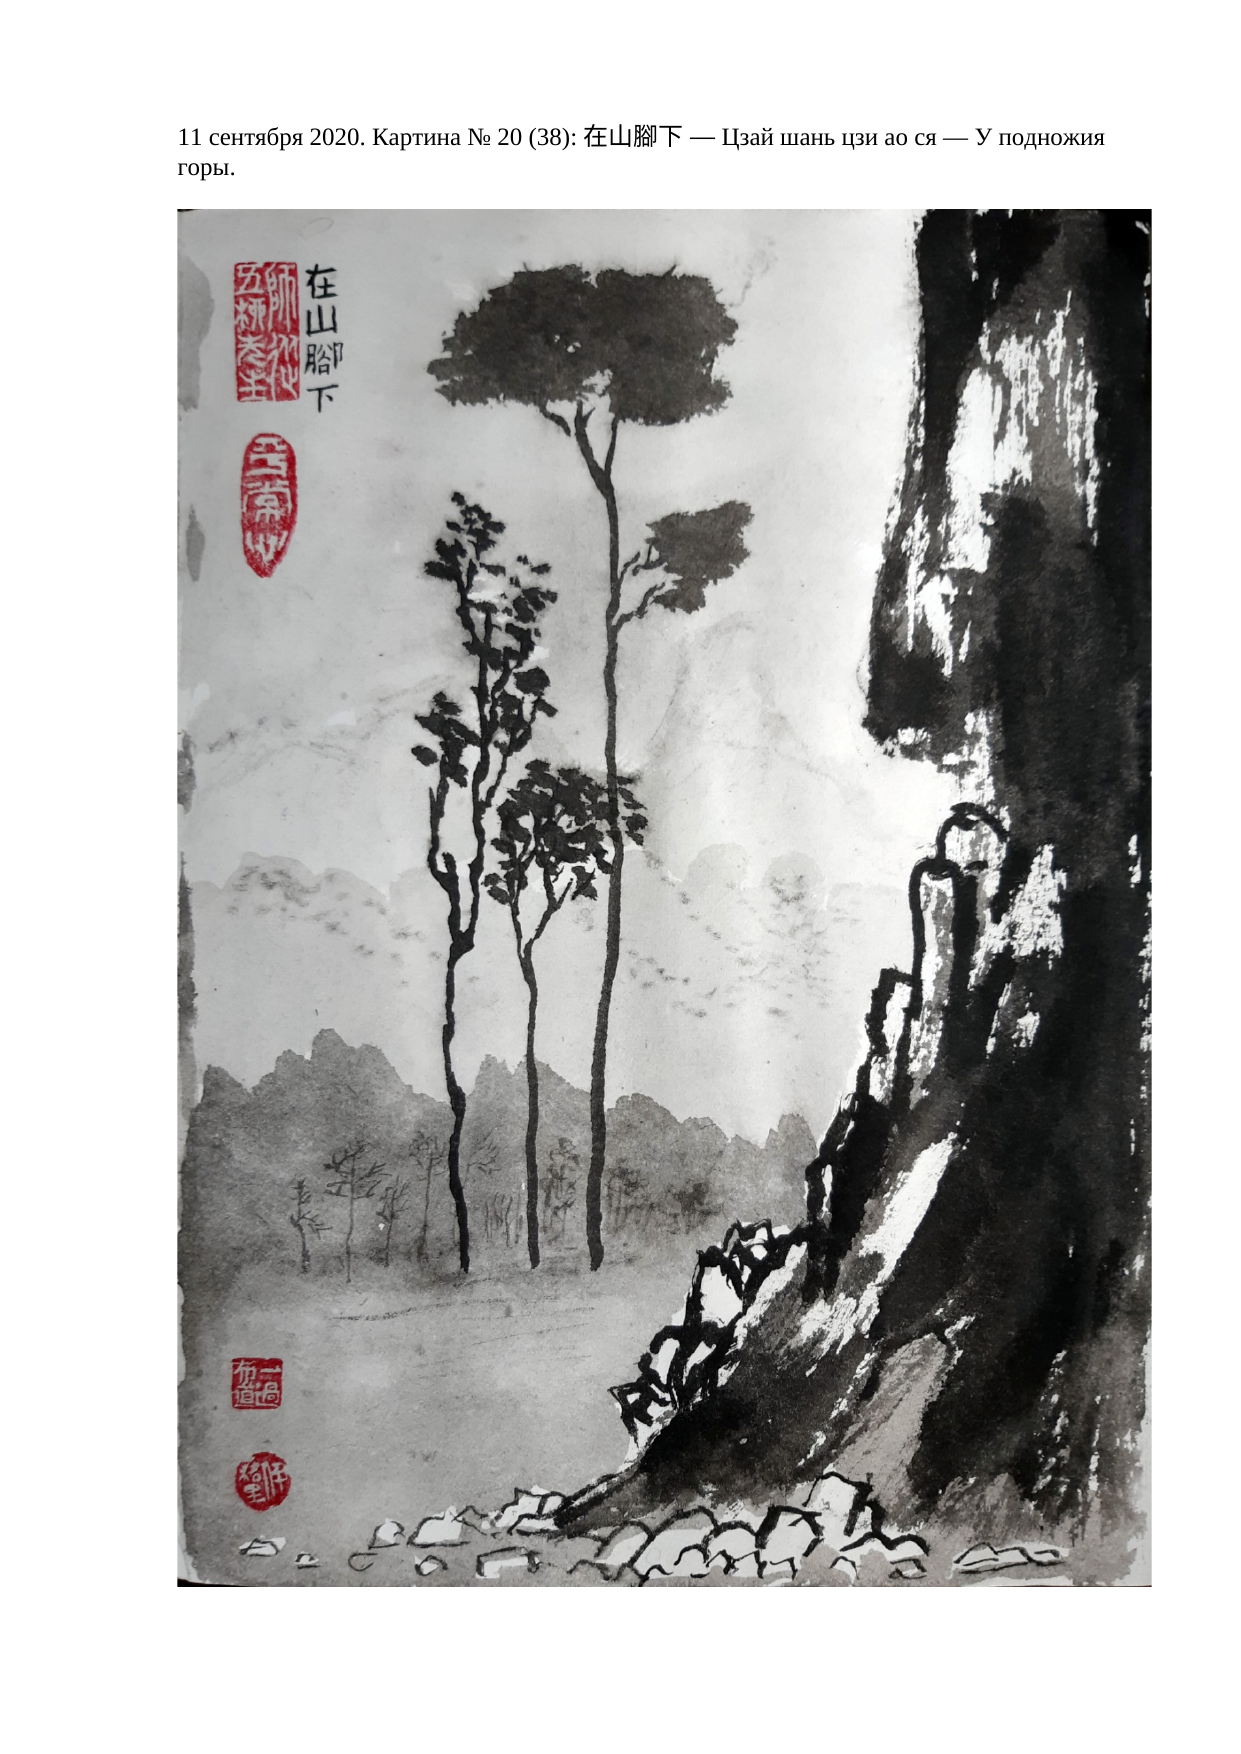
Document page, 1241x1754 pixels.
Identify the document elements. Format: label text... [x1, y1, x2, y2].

text 11 сентября 2020. Картина № 20 (38): 在山腳下 — Цзай шань цзи ао ся — У подножия горы. [177, 118, 1152, 181]
picture [177, 209, 1152, 1587]
